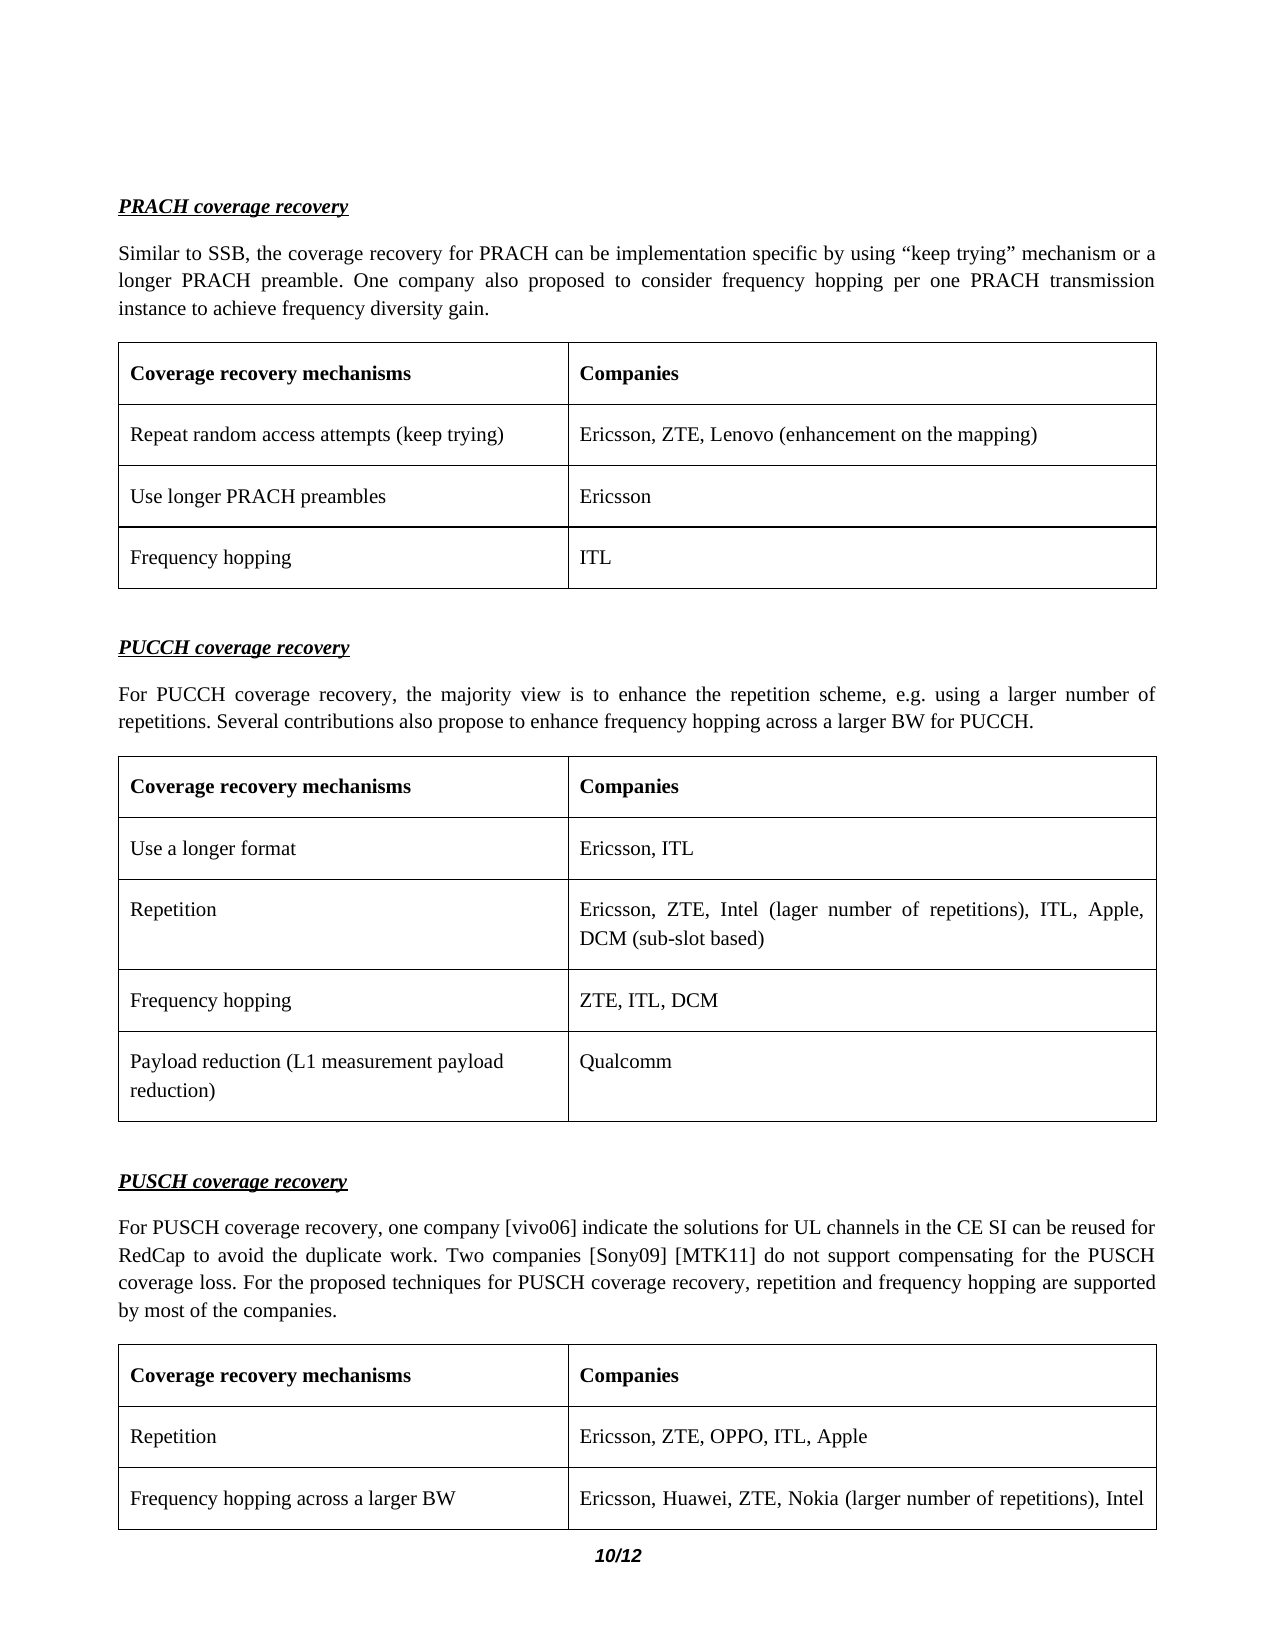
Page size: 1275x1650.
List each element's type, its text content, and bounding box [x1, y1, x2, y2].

table_cell Ericsson, ZTE, Intel (lager number of repetitions), ITL, Apple, DCM (sub-slot based) [569, 880, 1156, 969]
text For PUSCH coverage recovery, one company [vivo06] indicate the solutions for UL channels in the CE SI can be reused for RedCap to avoid the duplicate work. Two companies [Sony09] [MTK11] do not support compensating for the PUSCH coverage loss. For the proposed techniques for PUSCH coverage recovery, repetition and frequency hopping are supported by most of the companies. [118, 1215, 1157, 1322]
table_cell Ericsson, ZTE, OPPO, ITL, Apple [569, 1407, 1156, 1467]
table_cell Ericsson, ITL [569, 818, 1156, 878]
text For PUCCH coverage recovery, the majority view is to enhance the repetition scheme, e.g. using a larger number of repetitions. Several contributions also propose to enhance frequency hopping across a larger BW for PUCCH. [118, 682, 1157, 733]
table_cell Repetition [119, 880, 568, 969]
table_header Companies [569, 757, 1156, 817]
table_header Coverage recovery mechanisms [119, 343, 568, 403]
table_cell Repeat random access attempts (keep trying) [119, 405, 568, 465]
table_cell Use longer PRACH preambles [119, 466, 568, 526]
table_cell Qualcomm [569, 1032, 1156, 1121]
table_cell Frequency hopping [119, 528, 568, 588]
table_header Coverage recovery mechanisms [119, 757, 568, 817]
table_cell ITL [569, 528, 1156, 588]
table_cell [569, 1468, 1156, 1528]
table_cell Payload reduction (L1 measurement payload reduction) [119, 1032, 568, 1121]
table_cell ZTE, ITL, DCM [569, 970, 1156, 1031]
table_cell Frequency hopping [119, 970, 568, 1031]
text PUSCH coverage recovery [118, 1168, 1157, 1193]
table_cell Ericsson [569, 466, 1156, 526]
table_cell Ericsson, ZTE, Lenovo (enhancement on the mapping) [569, 405, 1156, 465]
text Similar to SSB, the coverage recovery for PRACH can be implementation specific by using “keep trying” mechanism or a longer PRACH preamble. One company also proposed to consider frequency hopping per one PRACH transmission instance to achieve frequency diversity gain. [118, 240, 1157, 320]
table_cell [119, 1468, 568, 1528]
table_header Coverage recovery mechanisms [119, 1345, 568, 1406]
table_header Companies [569, 343, 1156, 403]
table_header Companies [569, 1345, 1156, 1406]
text PRACH coverage recovery [118, 194, 1157, 218]
table_cell Use a longer format [119, 818, 568, 878]
text PUCCH coverage recovery [118, 635, 1157, 659]
table_cell Repetition [119, 1407, 568, 1467]
